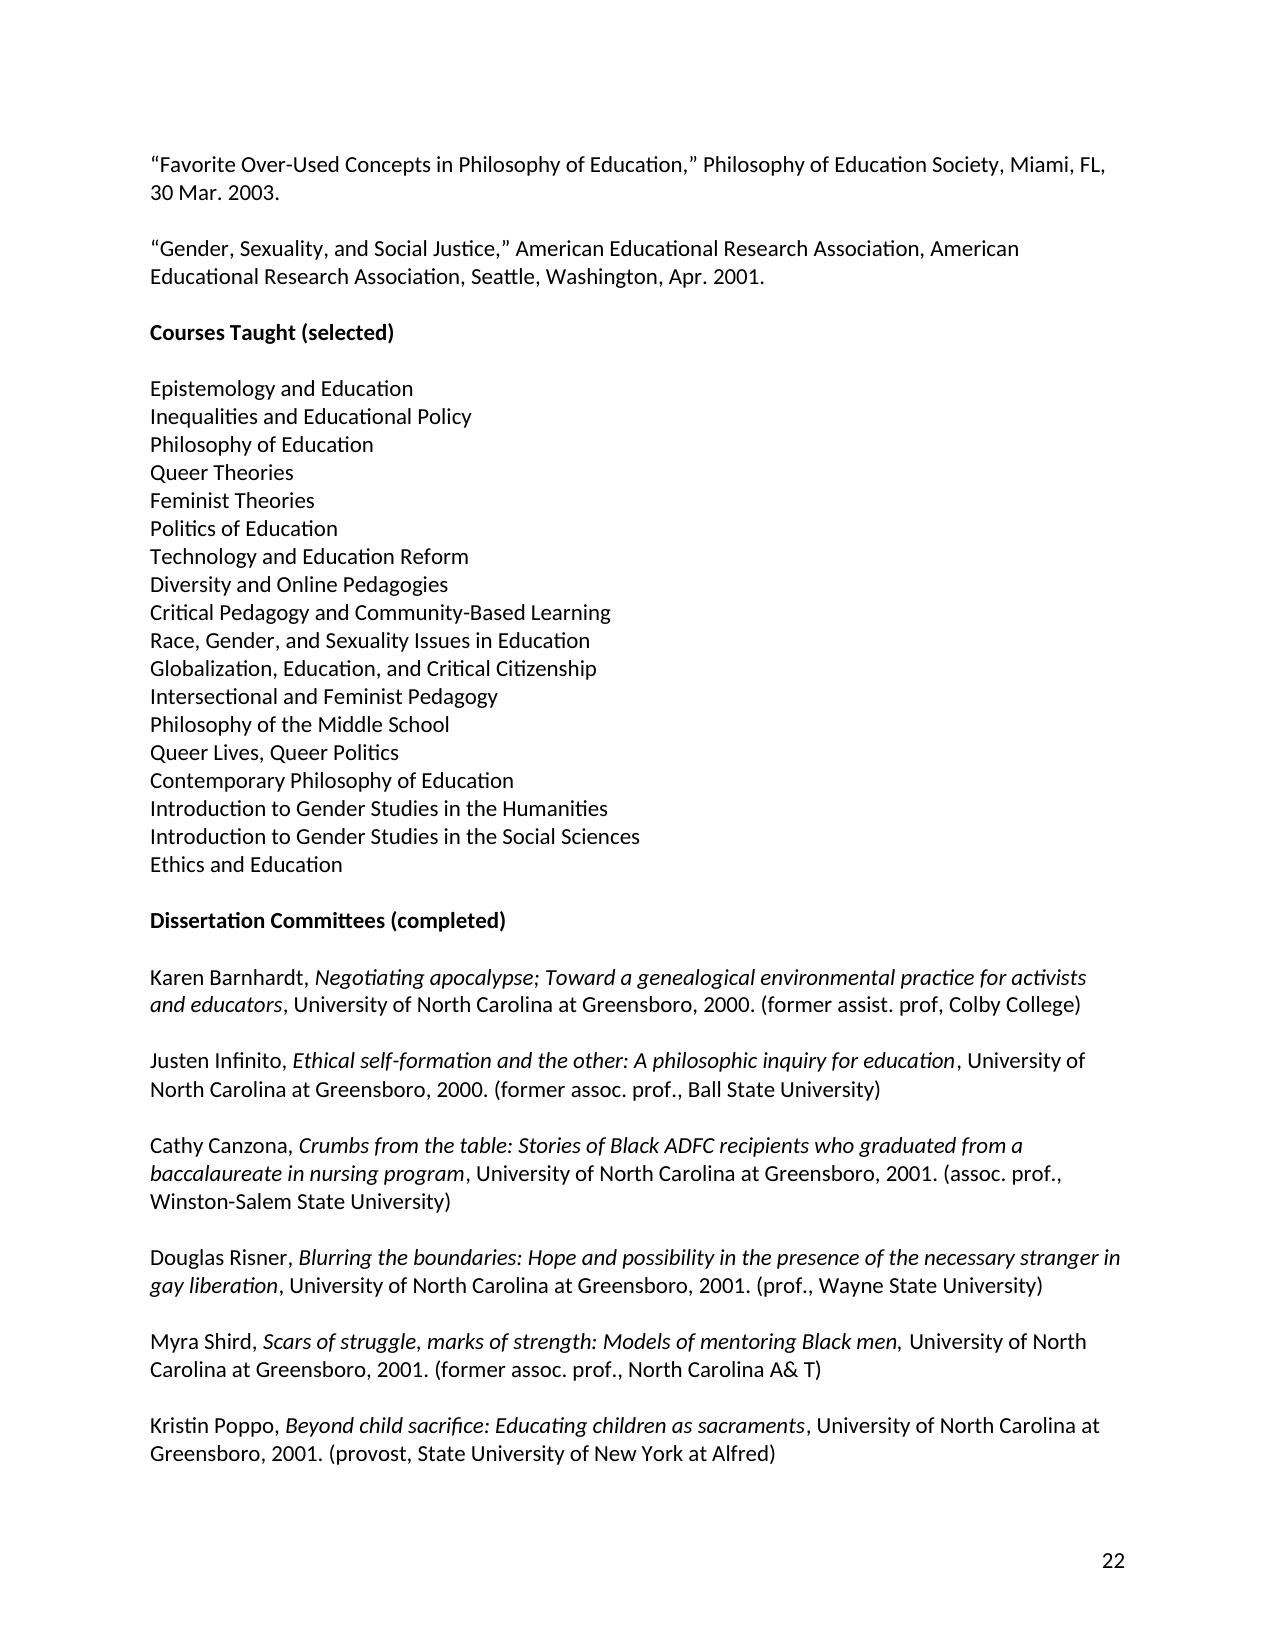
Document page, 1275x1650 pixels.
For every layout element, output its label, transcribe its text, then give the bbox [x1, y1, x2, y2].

text Philosophy of the Middle School [150, 710, 1125, 738]
text Introduction to Gender Studies in the Humanities [150, 794, 1125, 822]
text Globalization, Education, and Critical Citizenship [150, 654, 1125, 682]
text Courses Taught (selected) [150, 318, 1125, 346]
text Myra Shird, Scars of struggle, marks of strength: Models of mentoring Black men, University of North Carolina at Greensboro, 2001. (former assoc. prof., North Carolina A& T) [150, 1327, 1125, 1383]
text Politics of Education [150, 514, 1125, 542]
text Karen Barnhardt, Negotiating apocalypse; Toward a genealogical environmental practice for activists and educators, University of North Carolina at Greensboro, 2000. (former assist. prof, Colby College) [150, 963, 1125, 1019]
text Introduction to Gender Studies in the Social Sciences [150, 822, 1125, 851]
text Philosophy of Education [150, 430, 1125, 458]
text Inequalities and Educational Policy [150, 402, 1125, 430]
text Technology and Education Reform [150, 542, 1125, 570]
text “Gender, Sexuality, and Social Justice,” American Educational Research Association, American Educational Research Association, Seattle, Washington, Apr. 2001. [150, 234, 1125, 290]
text Epistemology and Education [150, 374, 1125, 402]
text Kristin Poppo, Beyond child sacrifice: Educating children as sacraments, University of North Carolina at Greensboro, 2001. (provost, State University of New York at Alfred) [150, 1411, 1125, 1467]
text Contemporary Philosophy of Education [150, 766, 1125, 794]
text Douglas Risner, Blurring the boundaries: Hope and possibility in the presence of the necessary stranger in gay liberation, University of North Carolina at Greensboro, 2001. (prof., Wayne State University) [150, 1243, 1125, 1299]
text Dissertation Committees (completed) [150, 907, 1125, 934]
text Cathy Canzona, Crumbs from the table: Stories of Black ADFC recipients who graduated from a baccalaureate in nursing program, University of North Carolina at Greensboro, 2001. (assoc. prof., Winston-Salem State University) [150, 1131, 1125, 1215]
text Race, Gender, and Sexuality Issues in Education [150, 626, 1125, 654]
text Justen Infinito, Ethical self-formation and the other: A philosophic inquiry for education, University of North Carolina at Greensboro, 2000. (former assoc. prof., Ball State University) [150, 1047, 1125, 1103]
text Critical Pedagogy and Community-Based Learning [150, 598, 1125, 626]
text Diversity and Online Pedagogies [150, 570, 1125, 598]
text Queer Theories [150, 458, 1125, 486]
text Queer Lives, Queer Politics [150, 738, 1125, 766]
text Intersectional and Feminist Pedagogy [150, 682, 1125, 710]
text “Favorite Over-Used Concepts in Philosophy of Education,” Philosophy of Education Society, Miami, FL, 30 Mar. 2003. [150, 150, 1125, 206]
text Feminist Theories [150, 486, 1125, 514]
text Ethics and Education [150, 851, 1125, 878]
